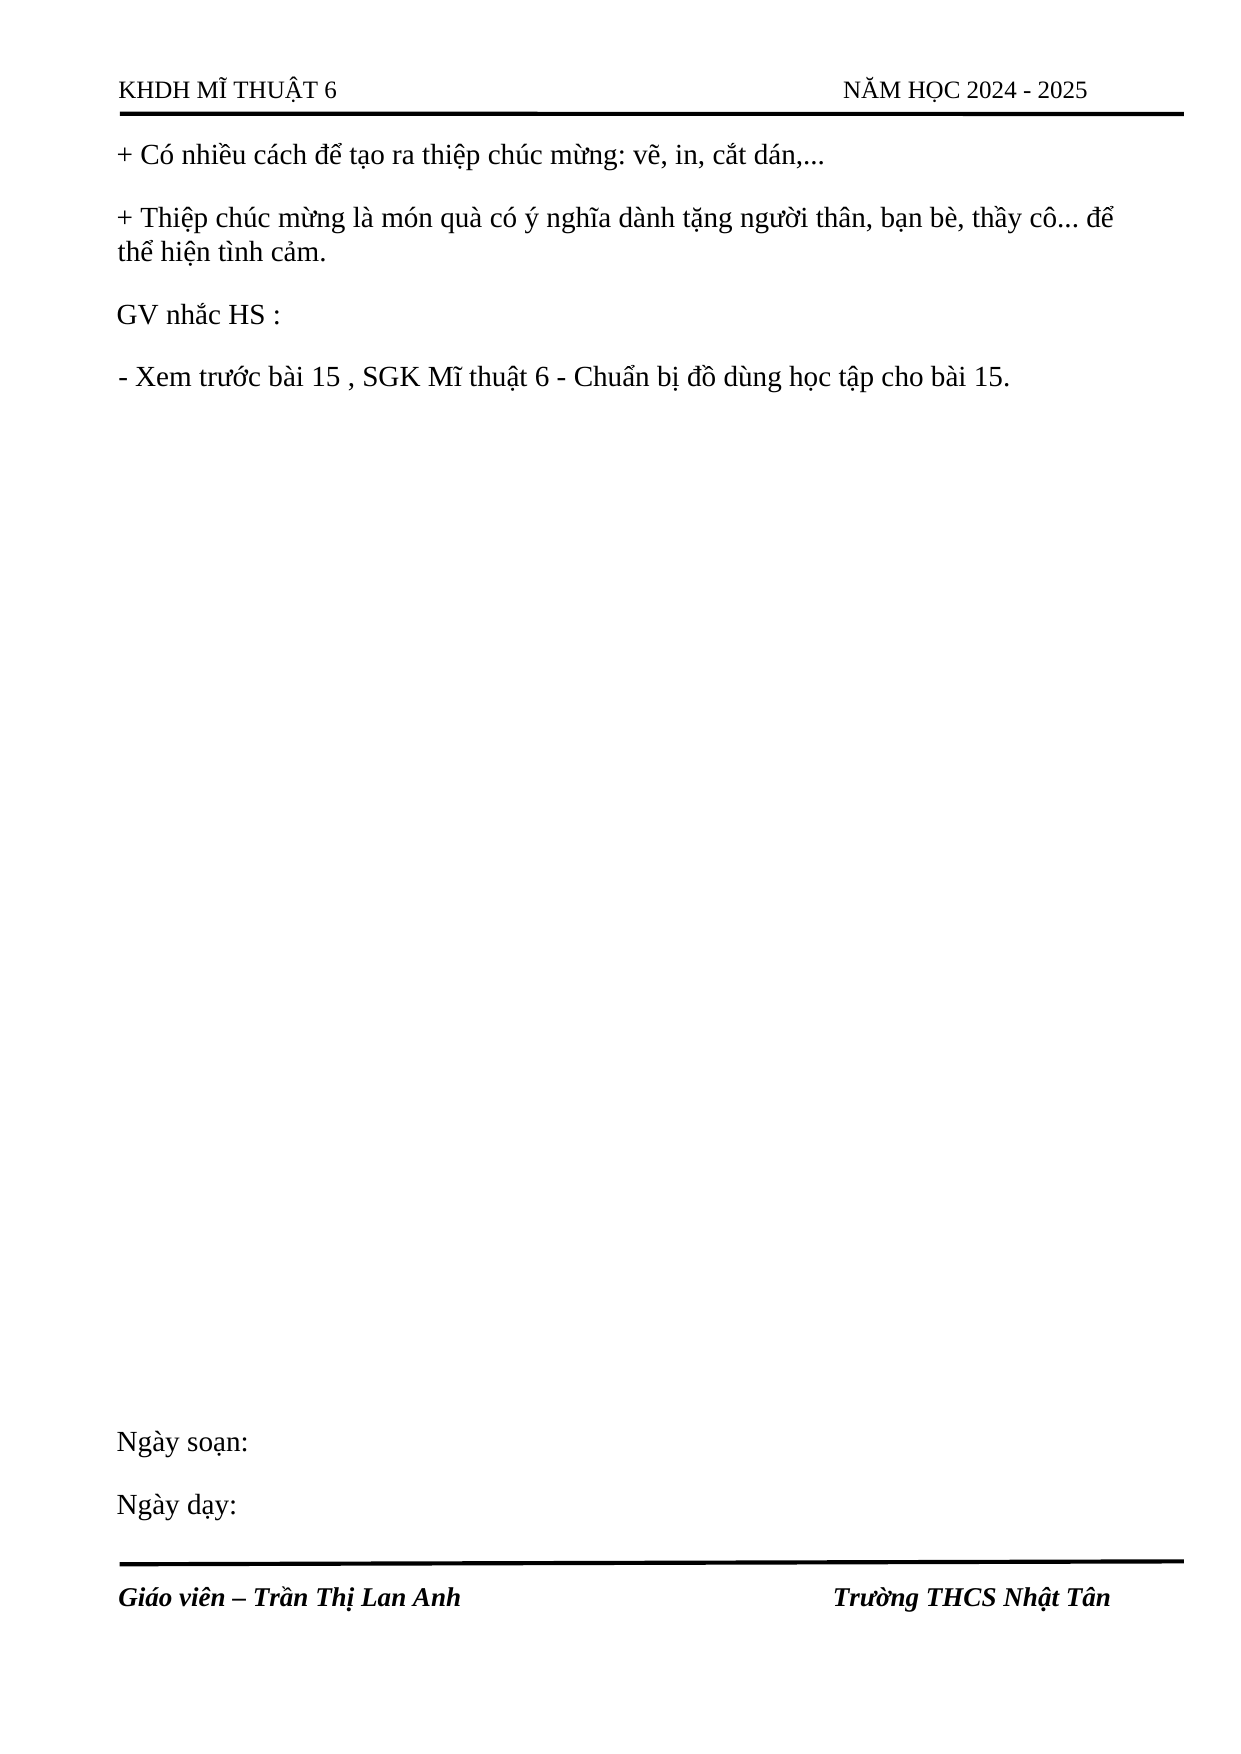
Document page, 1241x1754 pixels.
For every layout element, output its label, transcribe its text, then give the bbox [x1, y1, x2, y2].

text Ngày dạy: [116, 1487, 1115, 1520]
text + Thiệp chúc mừng là món quà có ý nghĩa dành tặng người thân, bạn bè, thầy cô... để thể hiện tình cảm. [116, 200, 1115, 268]
text Ngày soạn: [116, 1424, 1115, 1458]
list Xem trước bài 15 , SGK Mĩ thuật 6 - Chuẩn bị đồ dùng học tập cho bài 15. [118, 359, 1115, 393]
text + Có nhiều cách để tạo ra thiệp chúc mừng: vẽ, in, cắt dán,... [116, 137, 1115, 171]
text GV nhắc HS : [116, 297, 1115, 331]
